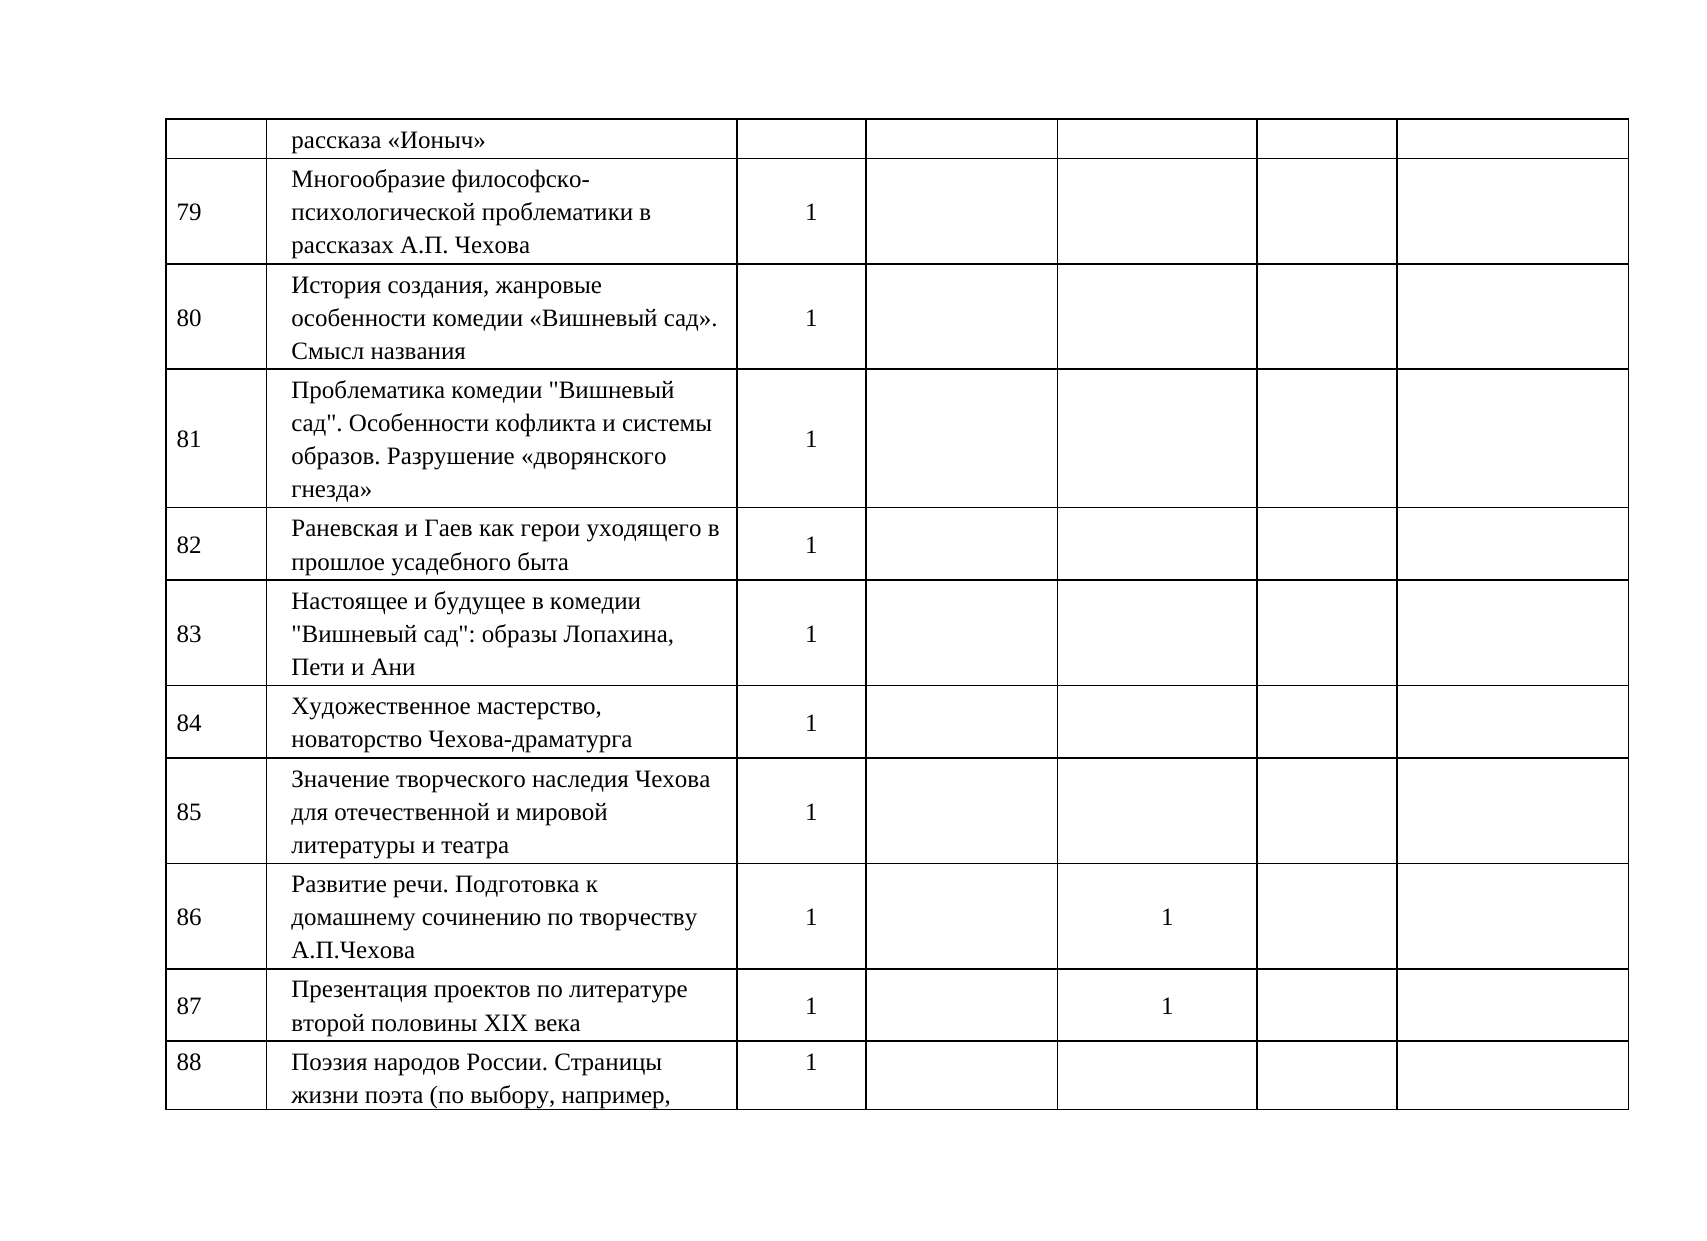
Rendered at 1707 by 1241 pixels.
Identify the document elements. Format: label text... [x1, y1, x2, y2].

table_cell 1 [1058, 864, 1256, 968]
table_cell Презентация проектов по литературе второй половины XIX века [267, 970, 736, 1040]
table_cell [1058, 508, 1256, 579]
table_cell [1398, 759, 1628, 862]
table_cell [867, 370, 1057, 507]
table_cell [1258, 864, 1396, 968]
table_cell 1 [738, 370, 865, 507]
table_cell [1058, 159, 1256, 263]
table_cell 82 [167, 508, 266, 579]
table_cell Настоящее и будущее в комедии "Вишневый сад": образы Лопахина, Пети и Ани [267, 581, 736, 684]
table_cell [867, 120, 1057, 157]
table_cell 1 [738, 759, 865, 862]
table_cell [867, 686, 1057, 757]
table_cell 83 [167, 581, 266, 684]
table_cell 84 [167, 686, 266, 757]
table_cell Развитие речи. Подготовка к домашнему сочинению по творчеству А.П.Чехова [267, 864, 736, 968]
table_cell [1258, 581, 1396, 684]
table_cell [1258, 159, 1396, 263]
table_cell 1 [738, 686, 865, 757]
table_cell [1058, 120, 1256, 157]
table_cell Раневская и Гаев как герои уходящего в прошлое усадебного быта [267, 508, 736, 579]
table_cell Проблематика комедии "Вишневый сад". Особенности кофликта и системы образов. Разрушение «дворянского гнезда» [267, 370, 736, 507]
table_cell [1058, 1042, 1256, 1109]
table_cell 80 [167, 265, 266, 368]
table_cell 1 [738, 265, 865, 368]
table_cell [1058, 370, 1256, 507]
table_cell [867, 1042, 1057, 1109]
table_cell Художественное мастерство, новаторство Чехова-драматурга [267, 686, 736, 757]
table_cell [1398, 120, 1628, 157]
table_cell [1398, 159, 1628, 263]
table_cell Значение творческого наследия Чехова для отечественной и мировой литературы и театра [267, 759, 736, 862]
table_cell [867, 970, 1057, 1040]
table_cell [867, 265, 1057, 368]
table_cell [867, 508, 1057, 579]
table_cell [1058, 759, 1256, 862]
table_cell История создания, жанровые особенности комедии «Вишневый сад». Смысл названия [267, 265, 736, 368]
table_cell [267, 120, 736, 157]
table_cell [1398, 265, 1628, 368]
table_cell 88 [167, 1042, 266, 1109]
table_cell 86 [167, 864, 266, 968]
table_cell [1398, 864, 1628, 968]
table_cell 81 [167, 370, 266, 507]
table_cell 1 [738, 970, 865, 1040]
table_cell [1398, 508, 1628, 579]
table_cell 1 [738, 864, 865, 968]
table_cell 1 [738, 120, 865, 157]
table_cell 1 [738, 1042, 865, 1109]
table_cell [1258, 1042, 1396, 1109]
table_cell [1258, 508, 1396, 579]
table_cell [1258, 120, 1396, 157]
table_cell [1058, 265, 1256, 368]
table_cell 1 [738, 581, 865, 684]
table_cell [1258, 265, 1396, 368]
table_cell [1058, 686, 1256, 757]
table_cell 79 [167, 159, 266, 263]
table_cell [1398, 581, 1628, 684]
table_cell [867, 581, 1057, 684]
table_cell Многообразие философско-психологической проблематики в рассказах А.П. Чехова [267, 159, 736, 263]
table_cell [1398, 686, 1628, 757]
table_cell 1 [738, 159, 865, 263]
table_cell 78 [167, 120, 266, 157]
table_cell [1258, 370, 1396, 507]
table_cell 1 [738, 508, 865, 579]
table_cell [1258, 759, 1396, 862]
table_cell [1258, 686, 1396, 757]
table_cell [267, 1042, 736, 1109]
table_cell 85 [167, 759, 266, 862]
table_cell [867, 759, 1057, 862]
table_cell [1258, 970, 1396, 1040]
table_cell 87 [167, 970, 266, 1040]
table_cell [867, 159, 1057, 263]
table_cell [1058, 581, 1256, 684]
table_cell [867, 864, 1057, 968]
table_cell 1 [1058, 970, 1256, 1040]
table_cell [1398, 970, 1628, 1040]
table_cell [1398, 370, 1628, 507]
table_cell [1398, 1042, 1628, 1109]
